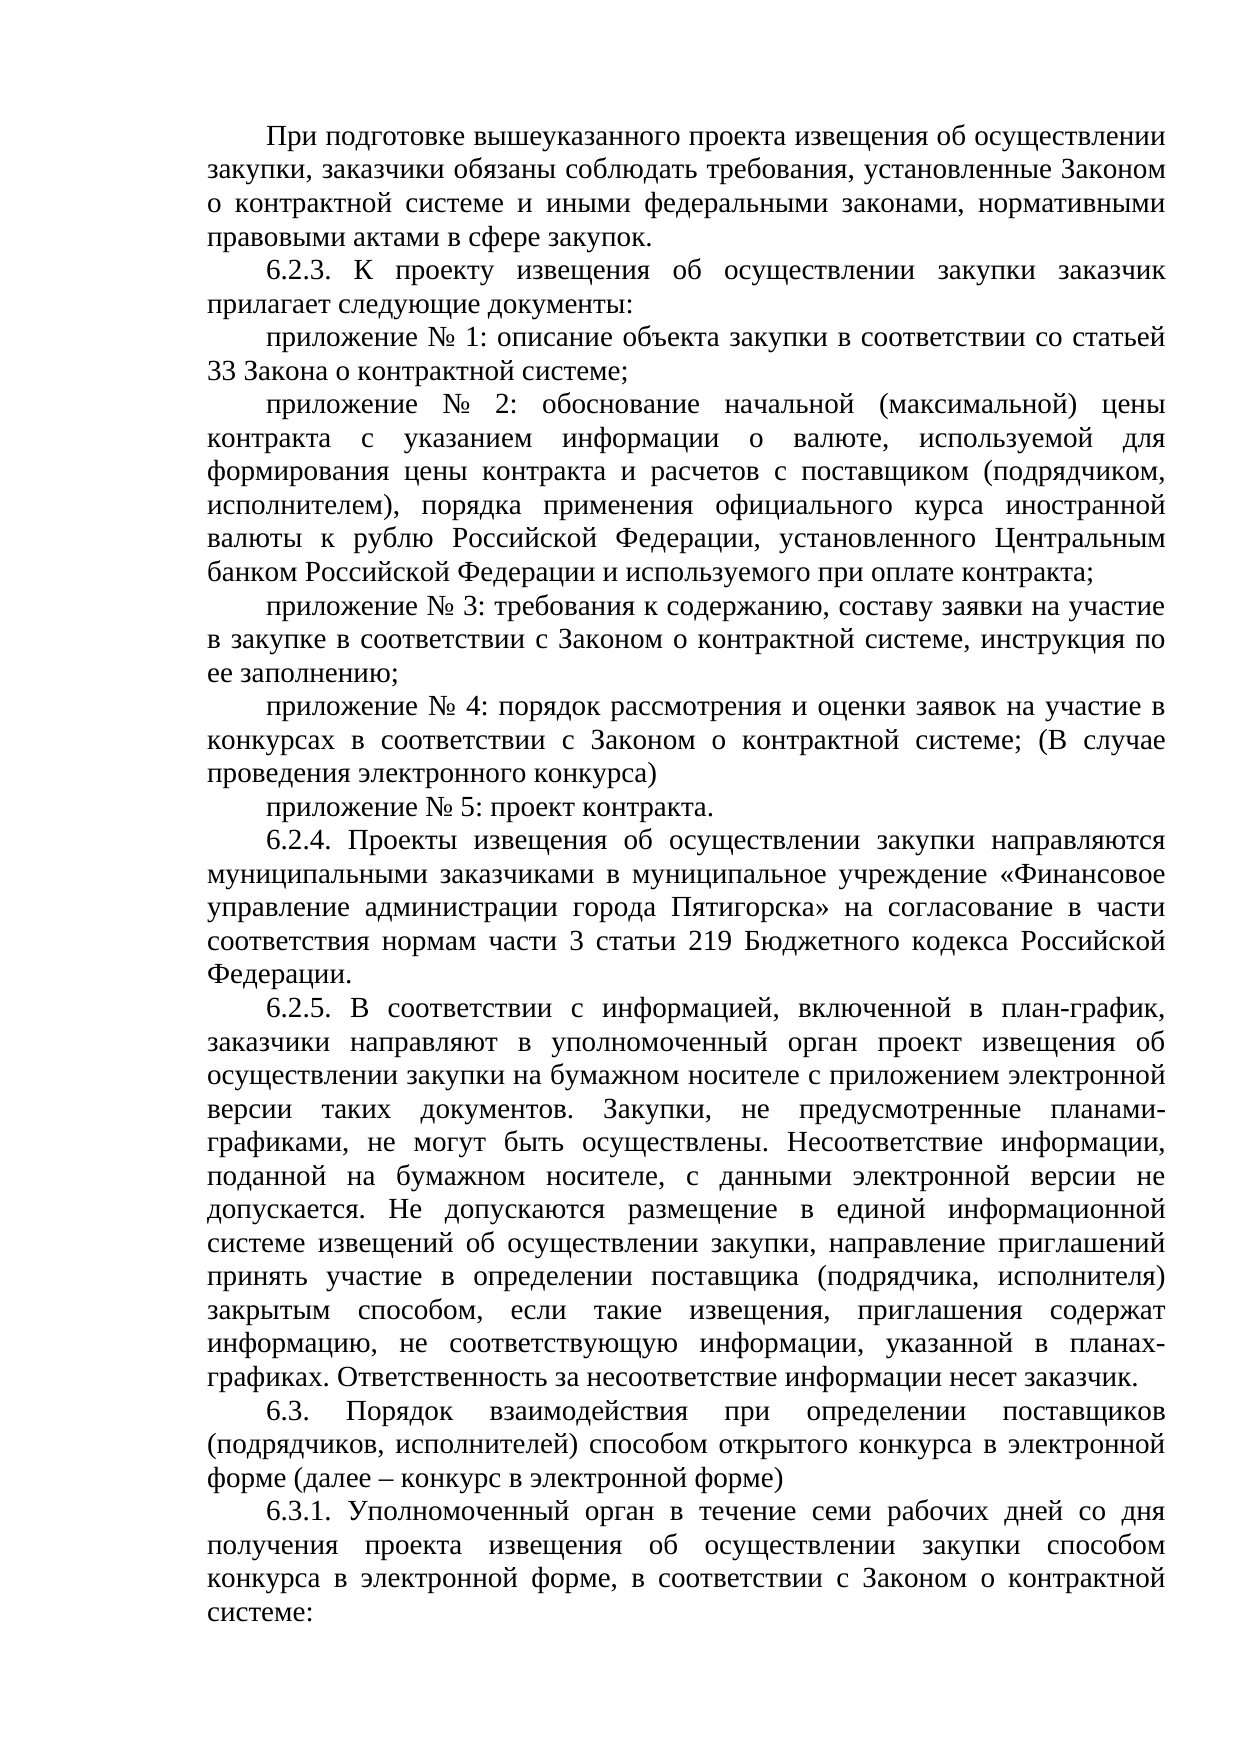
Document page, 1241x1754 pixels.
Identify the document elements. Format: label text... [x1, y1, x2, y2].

text приложение № 1: описание объекта закупки в соответствии со статьей 33 Закона о контрактной системе; [207, 319, 1166, 386]
text 6.3. Порядок взаимодействия при определении поставщиков (подрядчиков, исполнителей) способом открытого конкурса в электронной форме (далее – конкурс в электронной форме) [207, 1393, 1166, 1493]
text При подготовке вышеуказанного проекта извещения об осуществлении закупки, заказчики обязаны соблюдать требования, установленные Законом о контрактной системе и иными федеральными законами, нормативными правовыми актами в сфере закупок. [207, 118, 1166, 252]
text 6.2.4. Проекты извещения об осуществлении закупки направляются муниципальными заказчиками в муниципальное учреждение «Финансовое управление администрации города Пятигорска» на согласование в части соответствия нормам части 3 статьи 219 Бюджетного кодекса Российской Федерации. [207, 822, 1166, 990]
text 6.2.5. В соответствии с информацией, включенной в план-график, заказчики направляют в уполномоченный орган проект извещения об осуществлении закупки на бумажном носителе с приложением электронной версии таких документов. Закупки, не предусмотренные планами-графиками, не могут быть осуществлены. Несоответствие информации, поданной на бумажном носителе, с данными электронной версии не допускается. Не допускаются размещение в единой информационной системе извещений об осуществлении закупки, направление приглашений принять участие в определении поставщика (подрядчика, исполнителя) закрытым способом, если такие извещения, приглашения содержат информацию, не соответствующую информации, указанной в планах-графиках. Ответственность за несоответствие информации несет заказчик. [207, 990, 1166, 1393]
text приложение № 5: проект контракта. [207, 789, 1166, 822]
text приложение № 3: требования к содержанию, составу заявки на участие в закупке в соответствии с Законом о контрактной системе, инструкция по ее заполнению; [207, 588, 1166, 688]
text 6.3.1. Уполномоченный орган в течение семи рабочих дней со дня получения проекта извещения об осуществлении закупки способом конкурса в электронной форме, в соответствии с Законом о контрактной системе: [207, 1493, 1166, 1627]
text 6.2.3. К проекту извещения об осуществлении закупки заказчик прилагает следующие документы: [207, 252, 1166, 319]
text приложение № 2: обоснование начальной (максимальной) цены контракта с указанием информации о валюте, используемой для формирования цены контракта и расчетов с поставщиком (подрядчиком, исполнителем), порядка применения официального курса иностранной валюты к рублю Российской Федерации, установленного Центральным банком Российской Федерации и используемого при оплате контракта; [207, 386, 1166, 588]
text приложение № 4: порядок рассмотрения и оценки заявок на участие в конкурсах в соответствии с Законом о контрактной системе; (В случае проведения электронного конкурса) [207, 688, 1166, 789]
